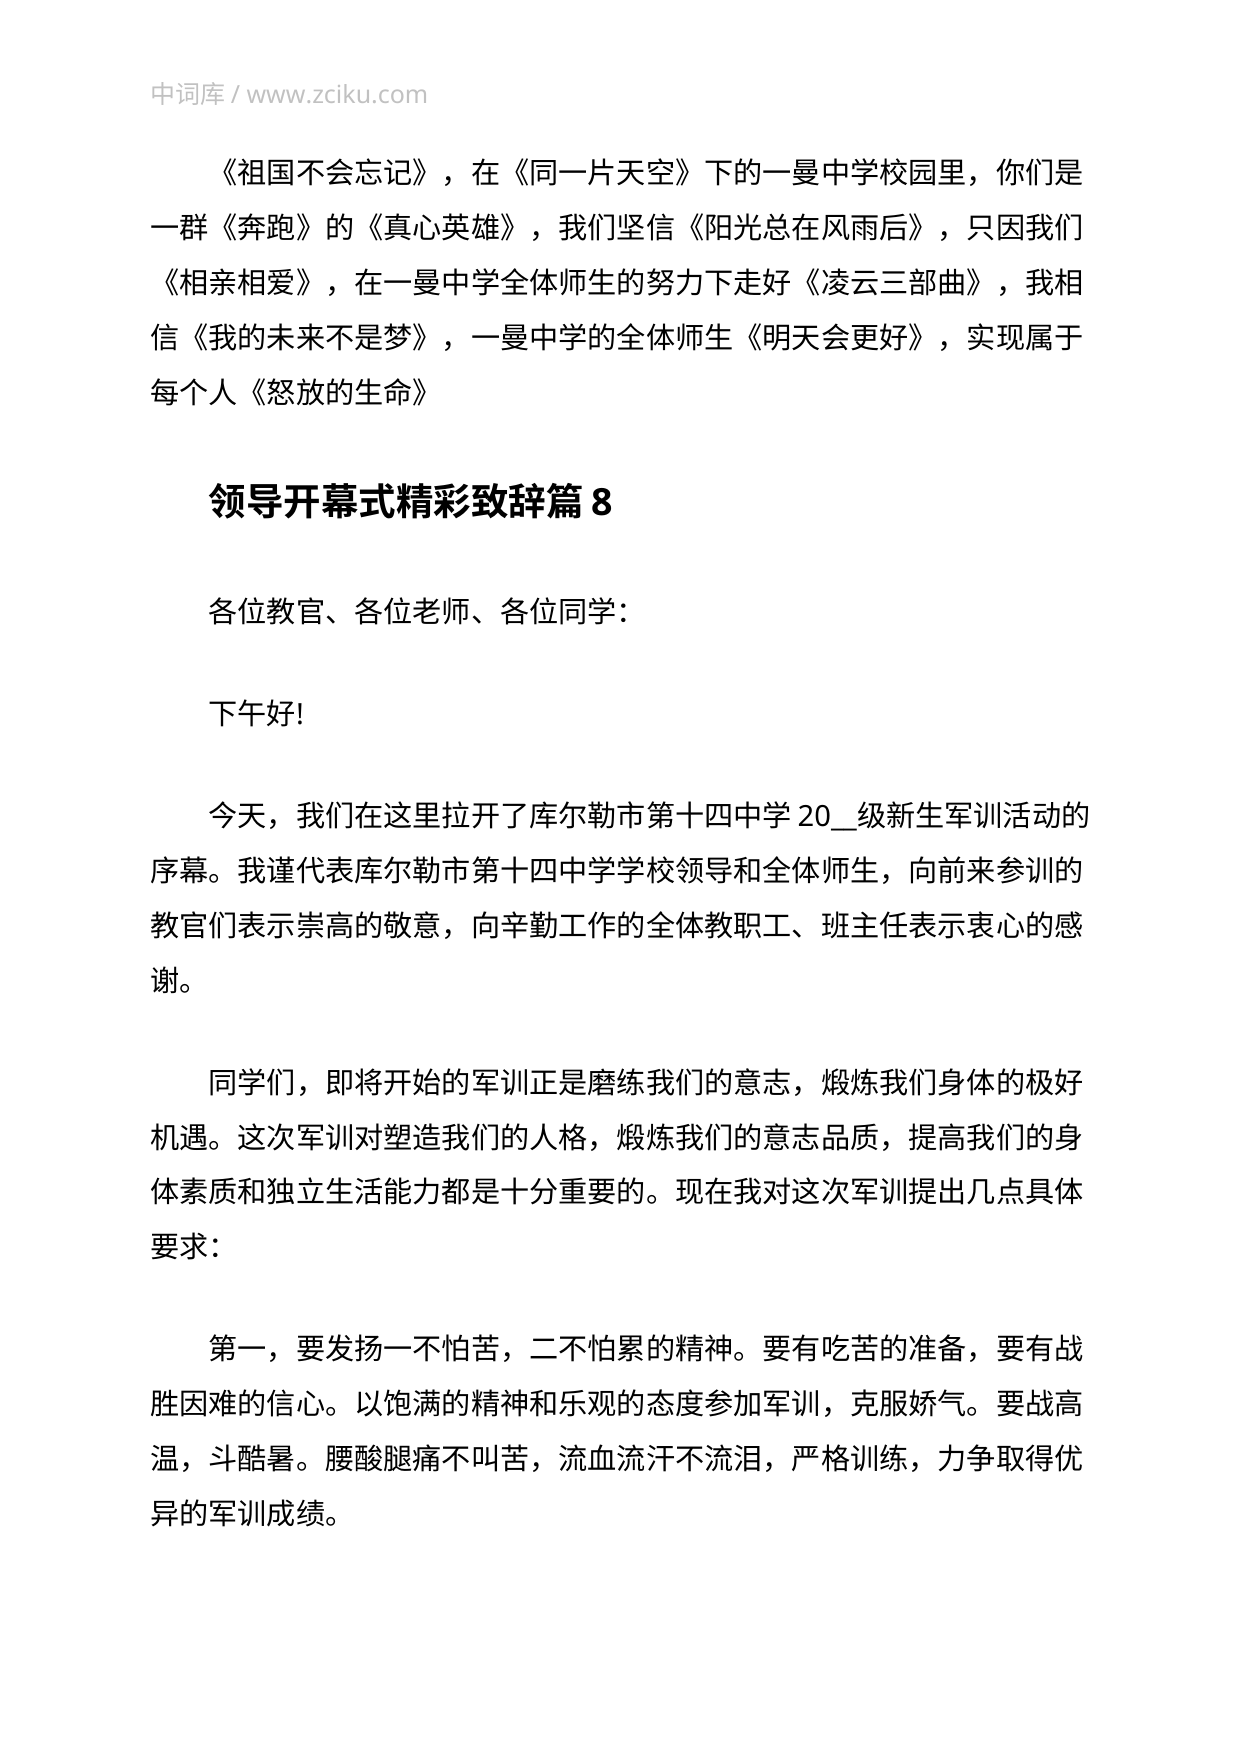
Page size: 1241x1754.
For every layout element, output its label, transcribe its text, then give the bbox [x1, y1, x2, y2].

text 同学们，即将开始的军训正是磨练我们的意志，煅炼我们身体的极好机遇。这次军训对塑造我们的人格，煅炼我们的意志品质，提高我们的身体素质和独立生活能力都是十分重要的。现在我对这次军训提出几点具体要求： [150, 1059, 1090, 1266]
text 各位教官、各位老师、各位同学： [150, 589, 1090, 631]
text 今天，我们在这里拉开了库尔勒市第十四中学20__级新生军训活动的序幕。我谨代表库尔勒市第十四中学学校领导和全体师生，向前来参训的教官们表示崇高的敬意，向辛勤工作的全体教职工、班主任表示衷心的感谢。 [150, 793, 1090, 1000]
text 第一，要发扬一不怕苦，二不怕累的精神。要有吃苦的准备，要有战胜因难的信心。以饱满的精神和乐观的态度参加军训，克服娇气。要战高温，斗酷暑。腰酸腿痛不叫苦，流血流汗不流泪，严格训练，力争取得优异的军训成绩。 [150, 1326, 1090, 1533]
text 下午好! [150, 691, 1090, 733]
text 《祖国不会忘记》，在《同一片天空》下的一曼中学校园里，你们是一群《奔跑》的《真心英雄》，我们坚信《阳光总在风雨后》，只因我们《相亲相爱》，在一曼中学全体师生的努力下走好《凌云三部曲》，我相信《我的未来不是梦》，一曼中学的全体师生《明天会更好》，实现属于每个人《怒放的生命》 [150, 150, 1090, 412]
text 领导开幕式精彩致辞篇8 [150, 471, 1090, 526]
